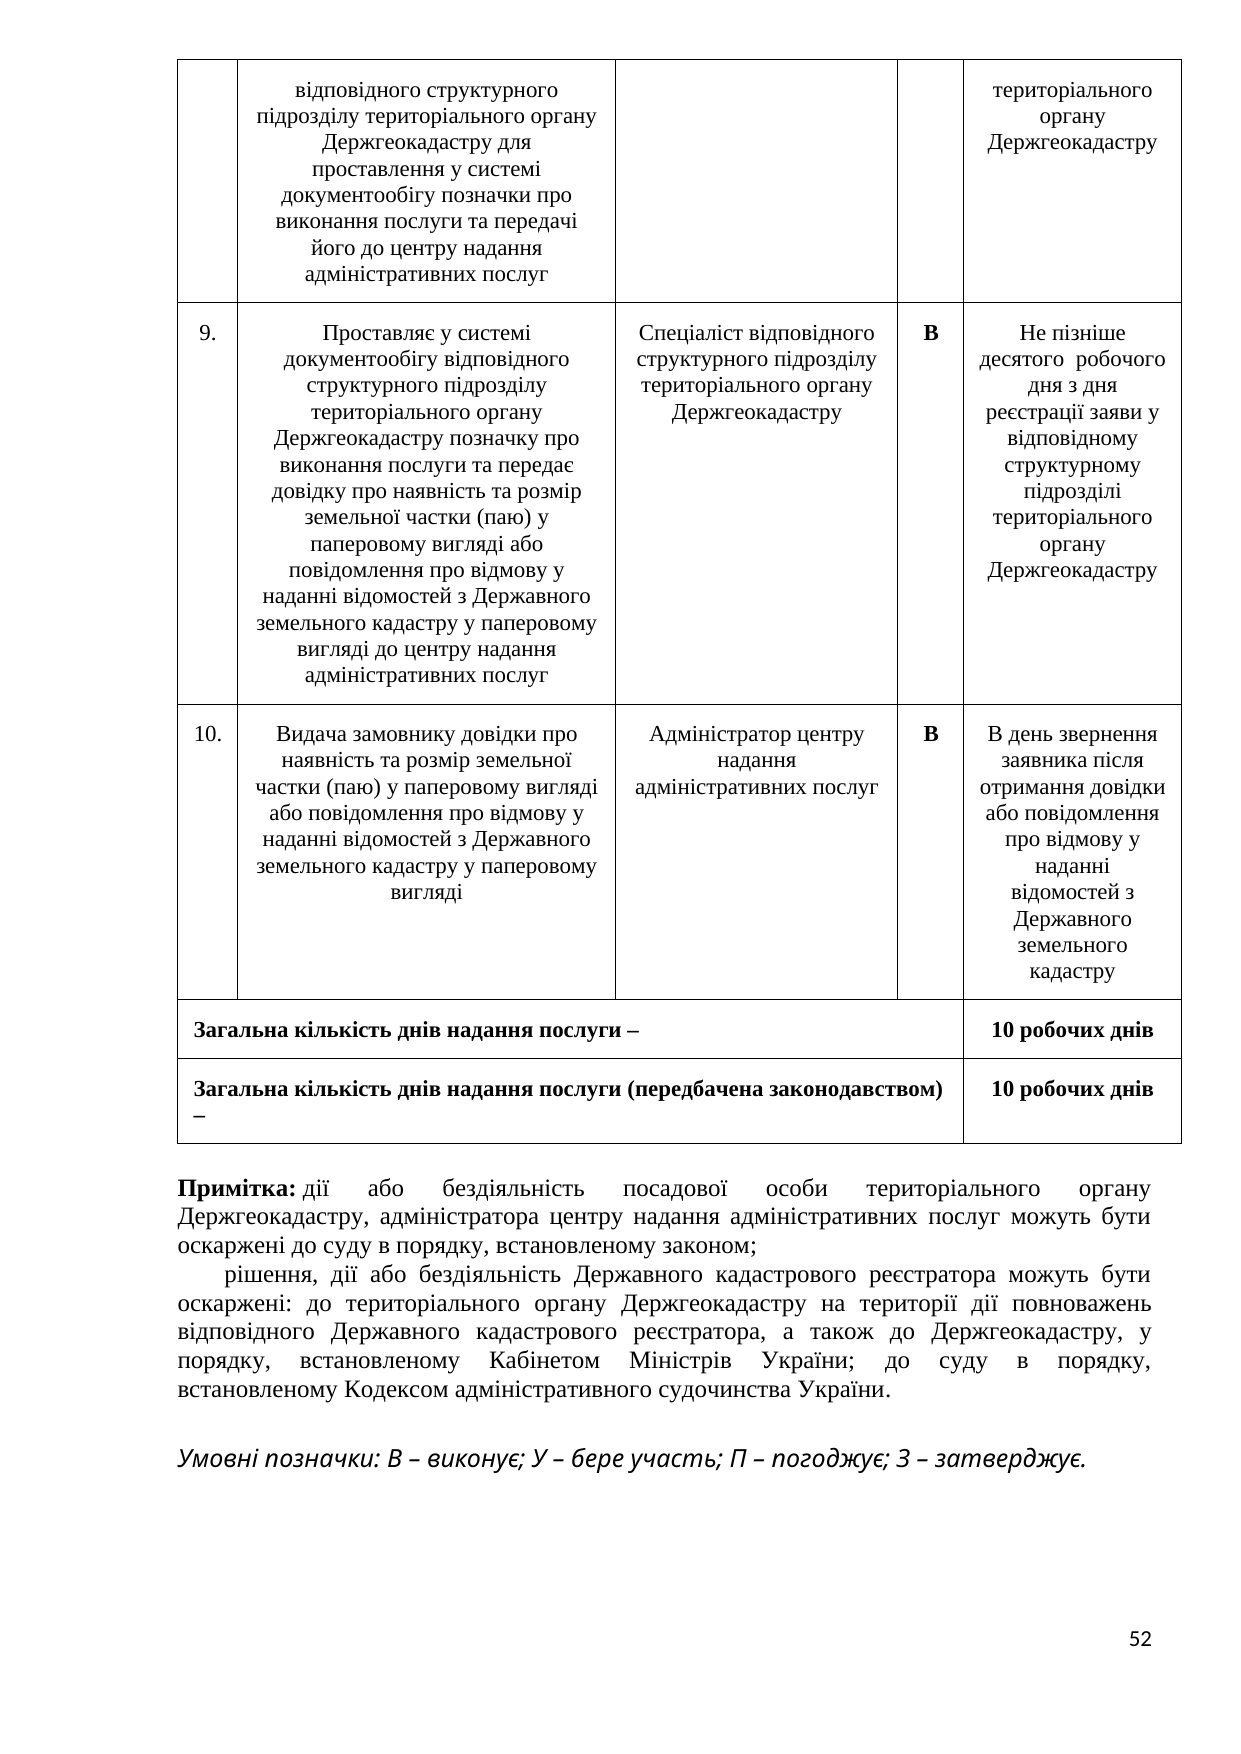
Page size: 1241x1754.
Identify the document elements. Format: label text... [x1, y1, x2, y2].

table_cell Спеціаліст відповідного структурного підрозділу територіального органу Держгеокадастру [616, 303, 897, 703]
table_cell Адміністратор центру надання адміністративних послуг [616, 705, 897, 999]
table_cell 10 робочих днів [964, 1000, 1181, 1058]
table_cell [616, 60, 897, 302]
table_cell 9. [178, 303, 237, 703]
table_cell 10. [178, 705, 237, 999]
table_cell В [898, 705, 963, 999]
table_cell Загальна кількість днів надання послуги (передбачена законодавством) – [178, 1059, 963, 1143]
table_cell Проставляє у системі документообігу відповідного структурного підрозділу територіального органу Держгеокадастру позначку про виконання послуги та передає довідку про наявність та розмір земельної частки (паю) у паперовому вигляді або повідомлення про відмову у наданні відомостей з Державного земельного кадастру у паперовому вигляді до центру надання адміністративних послуг [238, 303, 615, 703]
table_cell В [898, 303, 963, 703]
table_cell Не пізніше десятого робочого дня з дня реєстрації заяви у відповідному структурному підрозділі територіального органу Держгеокадастру [964, 303, 1181, 703]
table_cell Загальна кількість днів надання послуги – [178, 1000, 963, 1058]
table_cell Видача замовнику довідки про наявність та розмір земельної частки (паю) у паперовому вигляді або повідомлення про відмову у наданні відомостей з Державного земельного кадастру у паперовому вигляді [238, 705, 615, 999]
table_cell 10 робочих днів [964, 1059, 1181, 1143]
text Примітка: дії або бездіяльність посадової особи територіального органу Держгеокадастру, адміністратора центру надання адміністративних послуг можуть бути оскаржені до суду в порядку, встановленому законом; [177, 1173, 1152, 1259]
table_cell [964, 60, 1181, 302]
table_cell В день звернення заявника після отримання довідки або повідомлення про відмову у наданні відомостей з Державного земельного кадастру [964, 705, 1181, 999]
text рішення, дії або бездіяльність Державного кадастрового реєстратора можуть бути оскаржені: до територіального органу Держгеокадастру на території дії повноважень відповідного Державного кадастрового реєстратора, а також до Держгеокадастру, у порядку, встановленому Кабінетом Міністрів України; до суду в порядку, встановленому Кодексом адміністративного судочинства України. [177, 1259, 1152, 1403]
table_cell 8. [178, 60, 237, 302]
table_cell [238, 60, 615, 302]
text Умовні позначки: В – виконує; У – бере участь; П – погоджує; З – затверджує. [177, 1439, 1152, 1475]
table_cell В [898, 60, 963, 302]
